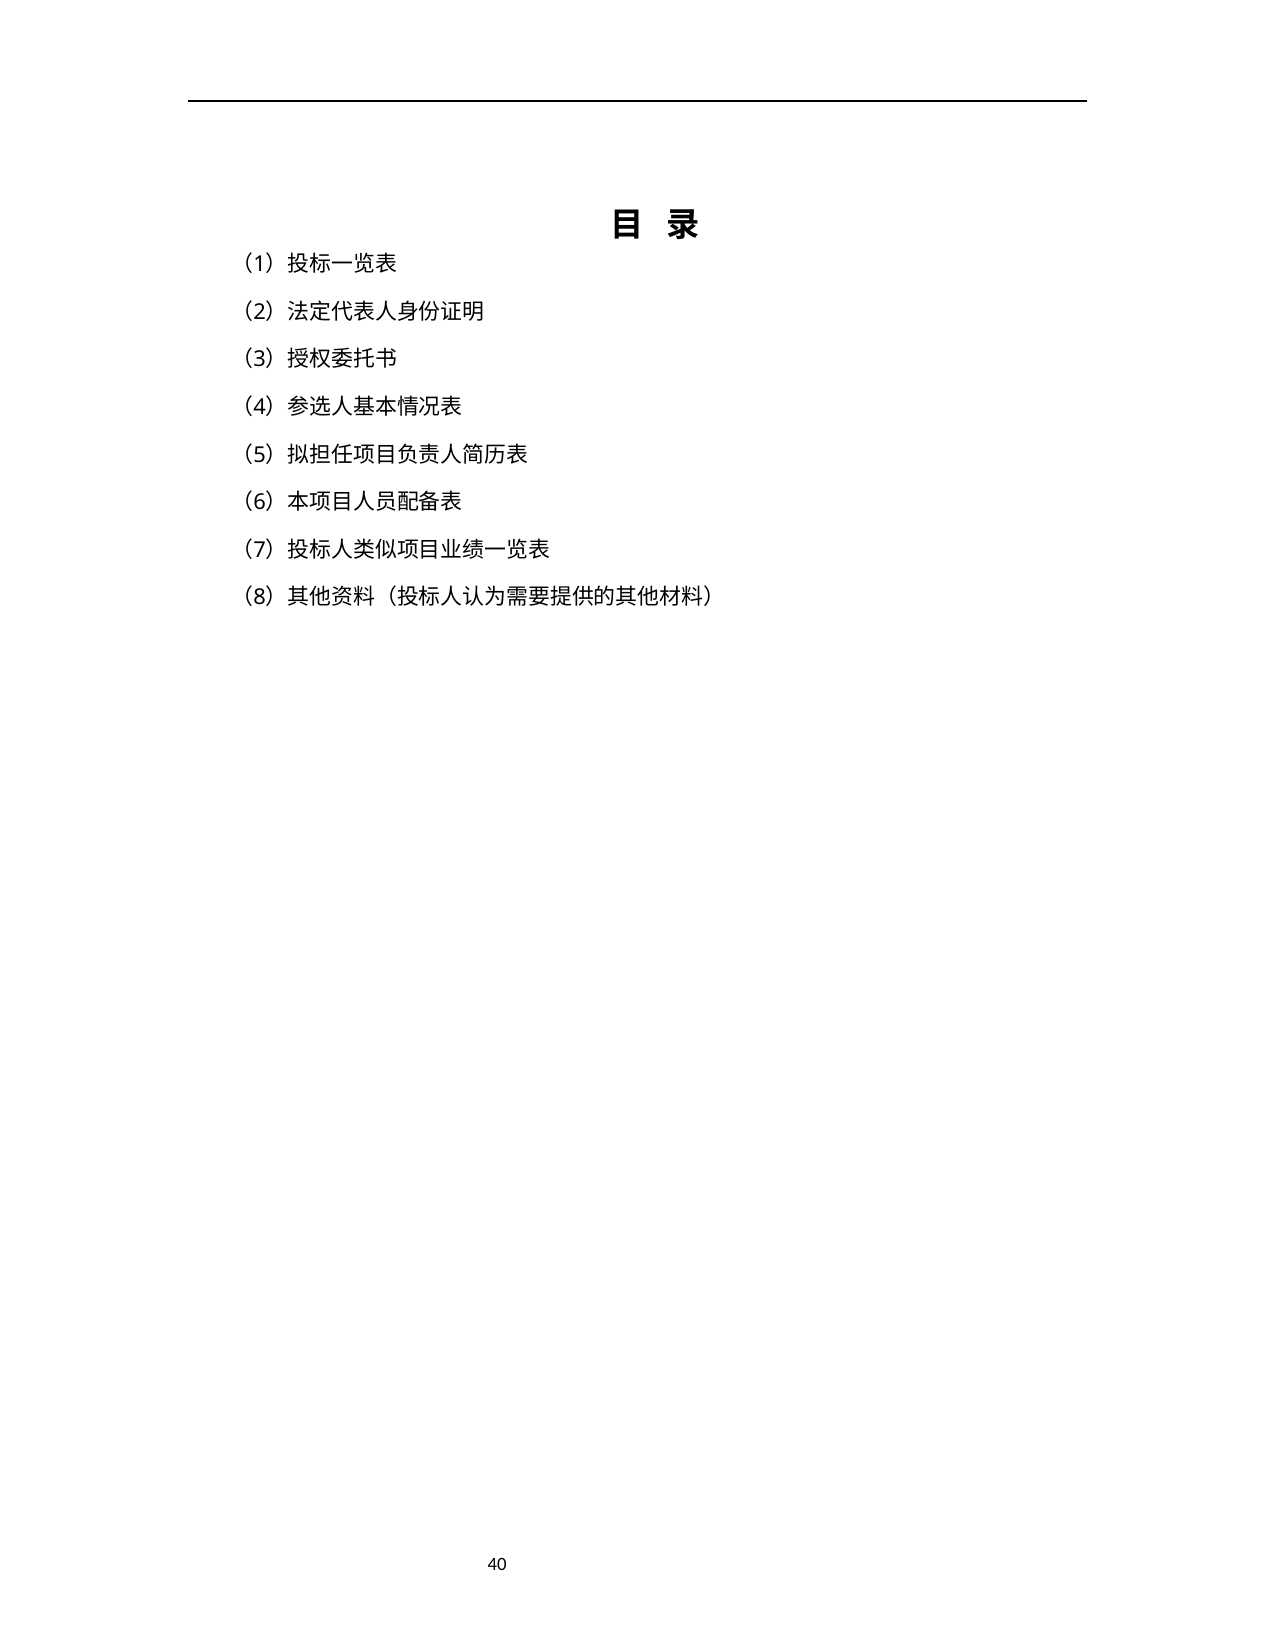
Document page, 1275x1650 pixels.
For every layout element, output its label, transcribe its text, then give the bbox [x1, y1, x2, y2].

text （3）授权委托书 [187, 341, 1087, 373]
text 目 录 [187, 198, 1087, 246]
text （7）投标人类似项目业绩一览表 [187, 532, 1087, 563]
text （2）法定代表人身份证明 [187, 294, 1087, 326]
text （4）参选人基本情况表 [187, 389, 1087, 421]
text （5）拟担任项目负责人简历表 [187, 437, 1087, 468]
text （8）其他资料（投标人认为需要提供的其他材料） [187, 579, 1087, 611]
text （1）投标一览表 [187, 246, 1087, 278]
text （6）本项目人员配备表 [187, 484, 1087, 516]
